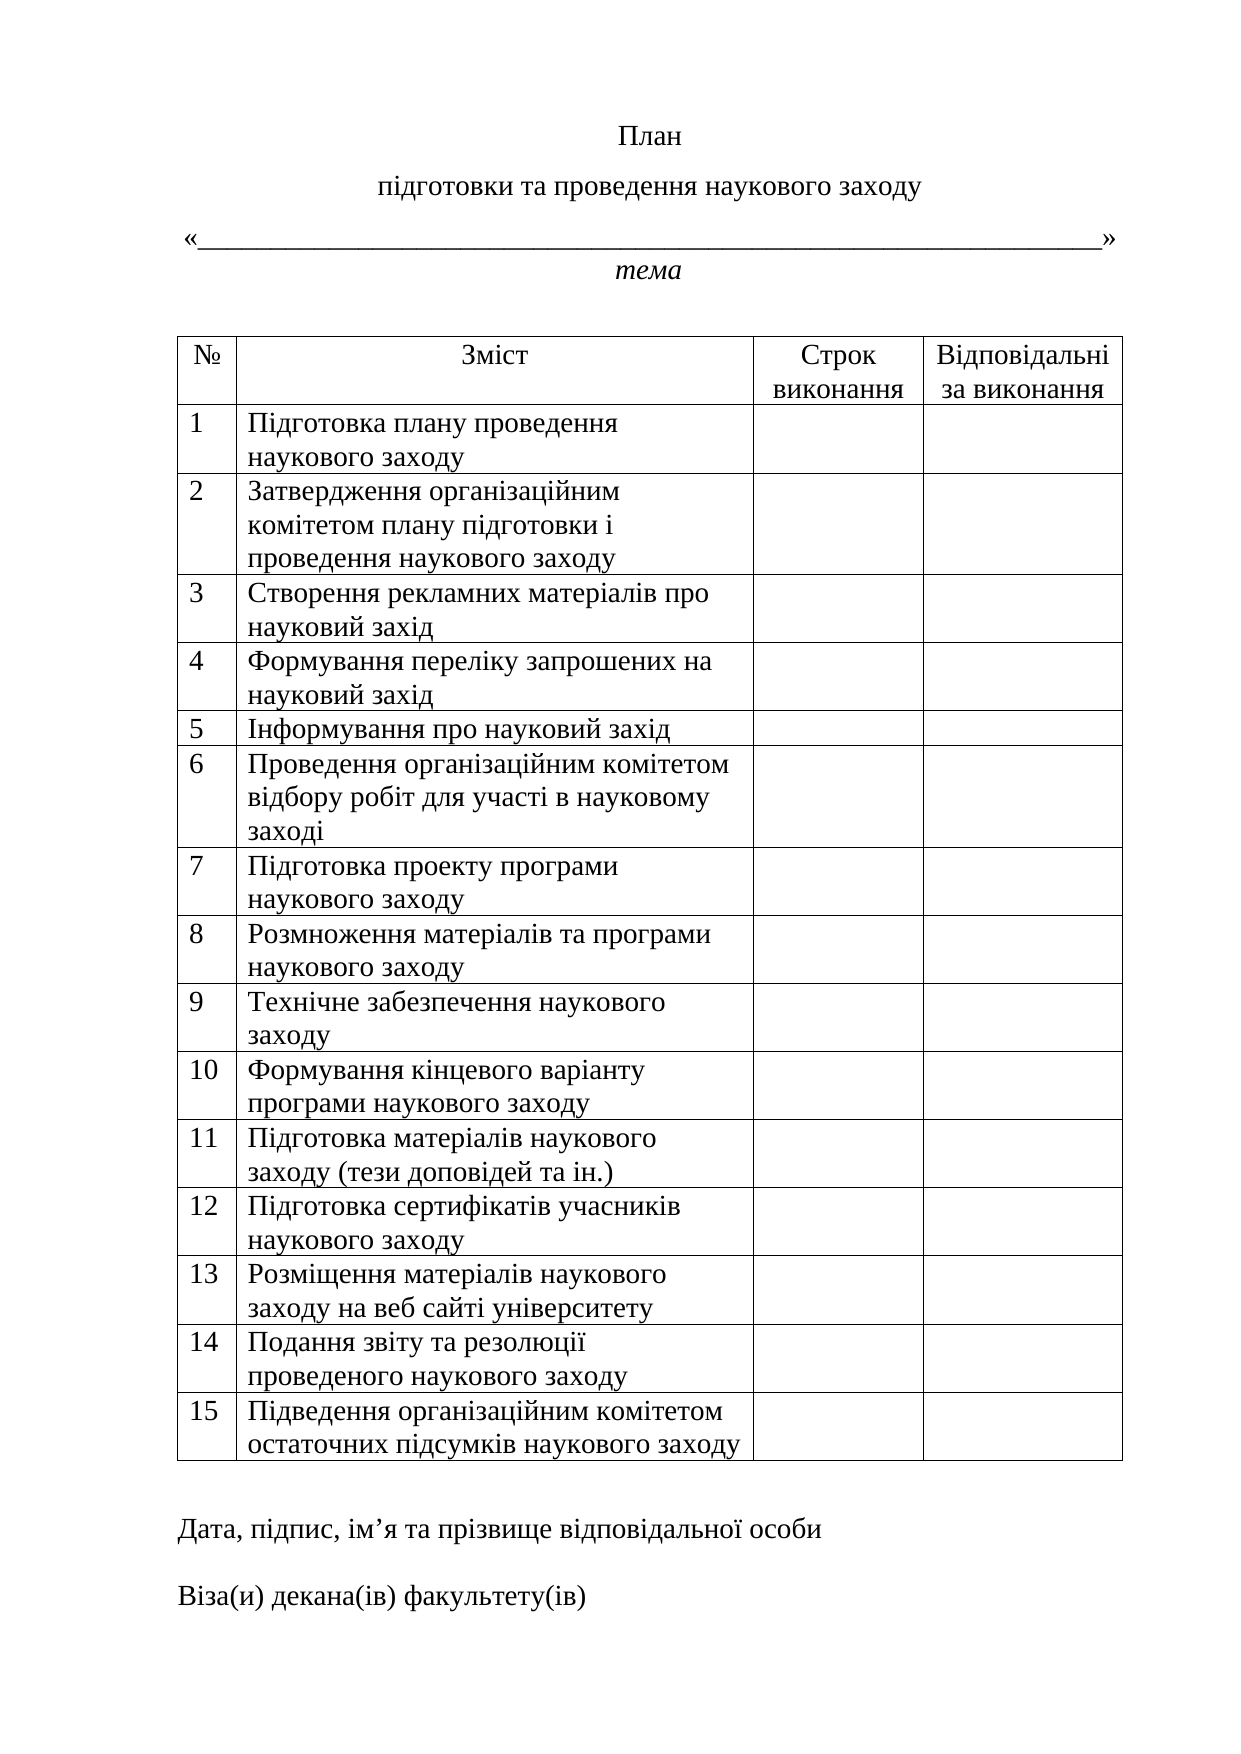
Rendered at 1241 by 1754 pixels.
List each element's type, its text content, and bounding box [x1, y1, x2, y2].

table_cell [924, 1325, 1122, 1392]
table_cell Розмноження матеріалів та програми наукового заходу [237, 916, 753, 983]
table_cell [754, 405, 923, 472]
table_cell Формування кінцевого варіанту програми наукового заходу [237, 1052, 753, 1119]
table_cell Підготовка проекту програми наукового заходу [237, 848, 753, 915]
table_cell [754, 1120, 923, 1187]
table_cell 3 [178, 575, 236, 642]
table_cell [754, 1256, 923, 1323]
table_cell Підготовка матеріалів наукового заходу (тези доповідей та ін.) [237, 1120, 753, 1187]
table_cell [924, 474, 1122, 574]
table_cell [754, 746, 923, 847]
table_cell Проведення організаційним комітетом відбору робіт для участі в науковому заході [237, 746, 753, 847]
table_cell Підготовка плану проведення наукового заходу [237, 405, 753, 472]
table_cell [754, 474, 923, 574]
table_cell [754, 643, 923, 710]
table_cell 12 [178, 1188, 236, 1255]
table_cell Формування переліку запрошених на науковий захід [237, 643, 753, 710]
table_header Зміст [237, 337, 753, 404]
table_cell 11 [178, 1120, 236, 1187]
table_cell [924, 1052, 1122, 1119]
table_cell [754, 1188, 923, 1255]
table_cell [924, 746, 1122, 847]
table_cell [754, 1325, 923, 1392]
table_cell 8 [178, 916, 236, 983]
table_cell [924, 1120, 1122, 1187]
text Віза(и) декана(ів) факультету(ів) [177, 1578, 1122, 1612]
table_cell [924, 984, 1122, 1051]
table_header Відповідальні за виконання [924, 337, 1122, 404]
table_cell [924, 643, 1122, 710]
table_cell Подання звіту та резолюції проведеного наукового заходу [237, 1325, 753, 1392]
title «______________________________________________________________» [177, 219, 1122, 252]
table_cell Підготовка сертифікатів учасників наукового заходу [237, 1188, 753, 1255]
table_cell [924, 405, 1122, 472]
table_cell 2 [178, 474, 236, 574]
table_header Строк виконання [754, 337, 923, 404]
table_cell 4 [178, 643, 236, 710]
table_cell Підведення організаційним комітетом остаточних підсумків наукового заходу [237, 1393, 753, 1460]
table_cell 6 [178, 746, 236, 847]
table_cell [754, 848, 923, 915]
table_cell Інформування про науковий захід [237, 711, 753, 745]
table_cell 7 [178, 848, 236, 915]
table_cell [754, 711, 923, 745]
table_cell Розміщення матеріалів наукового заходу на веб сайті університету [237, 1256, 753, 1323]
table_header № [178, 337, 236, 404]
table_cell 10 [178, 1052, 236, 1119]
table_cell [754, 984, 923, 1051]
text Дата, підпис, ім’я та прізвище відповідальної особи [177, 1511, 1122, 1544]
table_cell [924, 711, 1122, 745]
table_cell 9 [178, 984, 236, 1051]
table_cell Створення рекламних матеріалів про науковий захід [237, 575, 753, 642]
table_cell Технічне забезпечення наукового заходу [237, 984, 753, 1051]
table_cell [924, 848, 1122, 915]
table_cell [754, 1393, 923, 1460]
text План [177, 118, 1122, 152]
table_cell 5 [178, 711, 236, 745]
text підготовки та проведення наукового заходу [177, 168, 1122, 202]
table_cell [924, 1256, 1122, 1323]
table_cell [924, 1393, 1122, 1460]
table_cell [924, 916, 1122, 983]
table_cell [754, 575, 923, 642]
title тема [177, 252, 1122, 286]
table_cell 1 [178, 405, 236, 472]
table_cell [754, 916, 923, 983]
table_cell [924, 1188, 1122, 1255]
table_cell 13 [178, 1256, 236, 1323]
table_cell [754, 1052, 923, 1119]
table_cell [924, 575, 1122, 642]
table_cell 15 [178, 1393, 236, 1460]
table_cell 14 [178, 1325, 236, 1392]
table_cell Затвердження організаційним комітетом плану підготовки і проведення наукового заходу [237, 474, 753, 574]
